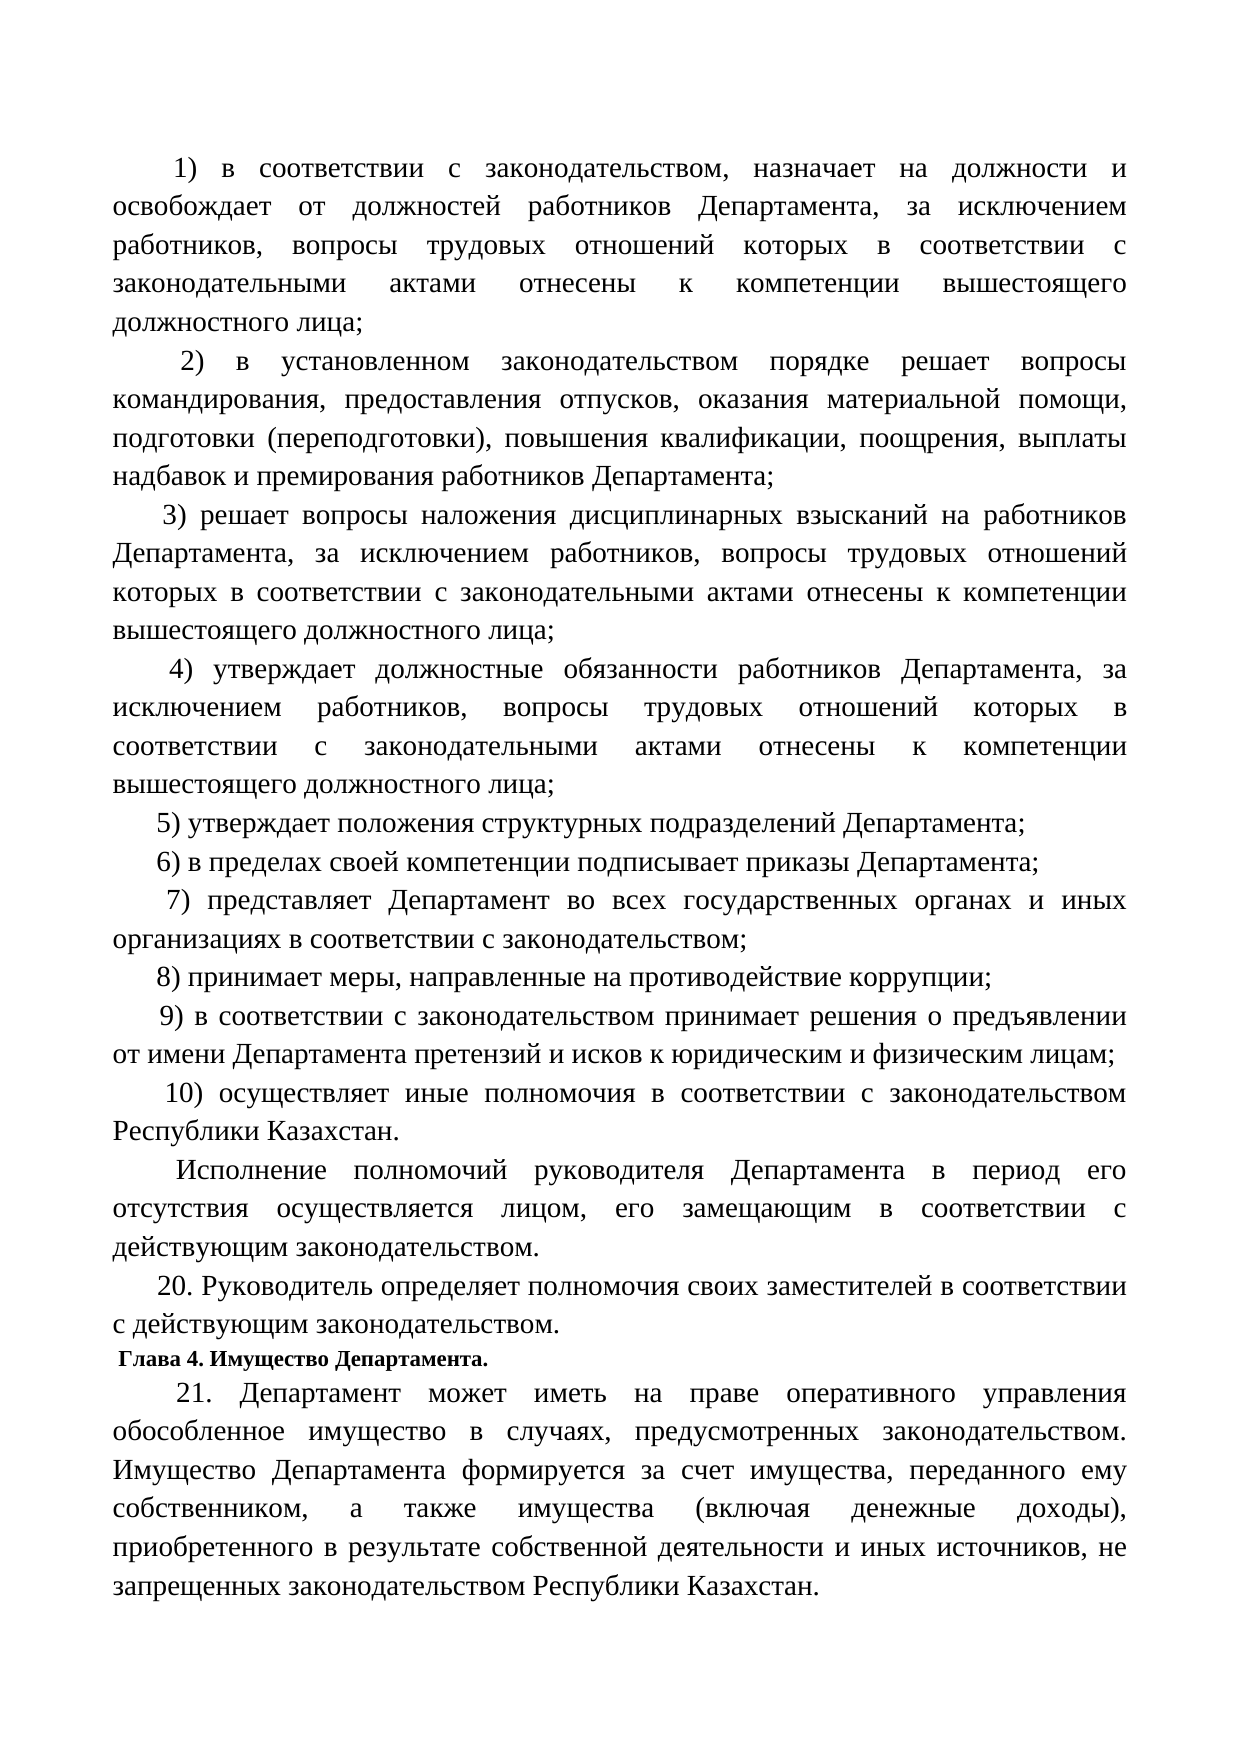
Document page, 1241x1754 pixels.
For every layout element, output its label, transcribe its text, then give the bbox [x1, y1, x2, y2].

text 3) решает вопросы наложения дисциплинарных взысканий на работников Департамента, за исключением работников, вопросы трудовых отношений которых в соответствии с законодательными актами отнесены к компетенции вышестоящего должностного лица; [112, 497, 1128, 646]
text 9) в соответствии с законодательством принимает решения о предъявлении от имени Департамента претензий и исков к юридическим и физическим лицам; [112, 998, 1128, 1070]
text 2) в установленном законодательством порядке решает вопросы командирования, предоставления отпусков, оказания материальной помощи, подготовки (переподготовки), повышения квалификации, поощрения, выплаты надбавок и премирования работников Департамента; [112, 343, 1128, 492]
text 5) утверждает положения структурных подразделений Департамента; [112, 805, 1128, 839]
text 4) утверждает должностные обязанности работников Департамента, за исключением работников, вопросы трудовых отношений которых в соответствии с законодательными актами отнесены к компетенции вышестоящего должностного лица; [112, 651, 1128, 800]
text Исполнение полномочий руководителя Департамента в период его отсутствия осуществляется лицом, его замещающим в соответствии с действующим законодательством. [112, 1152, 1128, 1263]
text 6) в пределах своей компетенции подписывает приказы Департамента; [112, 844, 1128, 877]
text 20. Руководитель определяет полномочия своих заместителей в соответствии с действующим законодательством. [112, 1268, 1128, 1340]
text 21. Департамент может иметь на праве оперативного управления обособленное имущество в случаях, предусмотренных законодательством. Имущество Департамента формируется за счет имущества, переданного ему собственником, а также имущества (включая денежные доходы), приобретенного в результате собственной деятельности и иных источников, не запрещенных законодательством Республики Казахстан. [112, 1375, 1128, 1601]
text Глава 4. Имущество Департамента. [112, 1345, 1128, 1371]
text 7) представляет Департамент во всех государственных органах и иных организациях в соответствии с законодательством; [112, 882, 1128, 954]
text 8) принимает меры, направленные на противодействие коррупции; [112, 959, 1128, 993]
text 10) осуществляет иные полномочия в соответствии с законодательством Республики Казахстан. [112, 1075, 1128, 1147]
